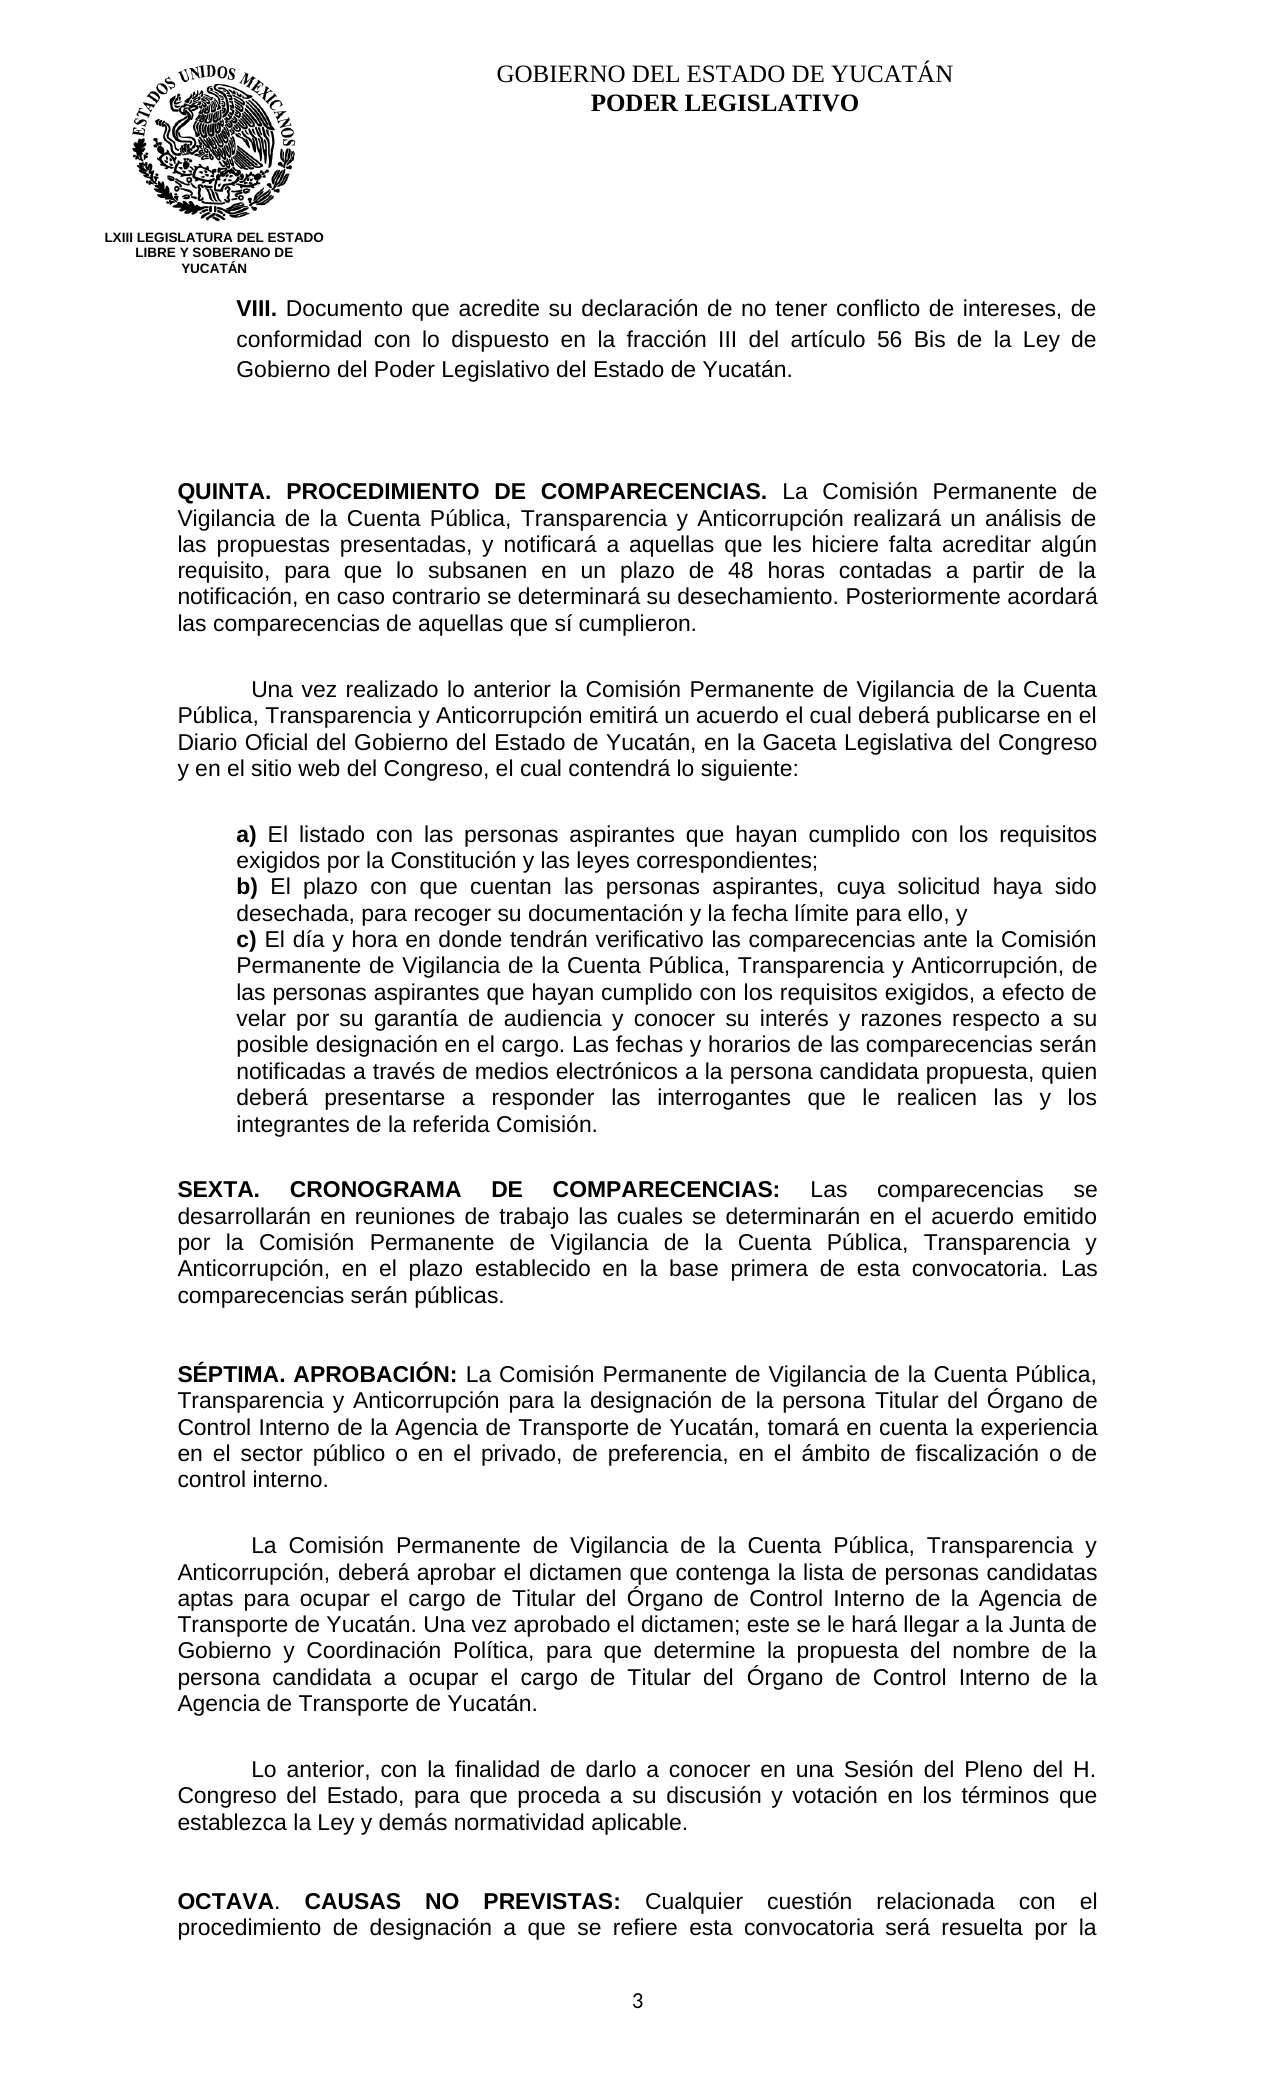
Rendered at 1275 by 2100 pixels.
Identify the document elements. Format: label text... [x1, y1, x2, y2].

text Lo anterior, con la finalidad de darlo a conocer en una Sesión del Pleno del H. Congreso del Estado, para que proceda a su discusión y votación en los términos que establezca la Ley y demás normatividad aplicable. [177, 1756, 1098, 1835]
text La Comisión Permanente de Vigilancia de la Cuenta Pública, Transparencia y Anticorrupción, deberá aprobar el dictamen que contenga la lista de personas candidatas aptas para ocupar el cargo de Titular del Órgano de Control Interno de la Agencia de Transporte de Yucatán. Una vez aprobado el dictamen; este se le hará llegar a la Junta de Gobierno y Coordinación Política, para que determine la propuesta del nombre de la persona candidata a ocupar el cargo de Titular del Órgano de Control Interno de la Agencia de Transporte de Yucatán. [177, 1532, 1098, 1717]
text QUINTA. PROCEDIMIENTO DE COMPARECENCIAS. La Comisión Permanente de Vigilancia de la Cuenta Pública, Transparencia y Anticorrupción realizará un análisis de las propuestas presentadas, y notificará a aquellas que les hiciere falta acreditar algún requisito, para que lo subsanen en un plazo de 48 horas contadas a partir de la notificación, en caso contrario se determinará su desechamiento. Posteriormente acordará las comparecencias de aquellas que sí cumplieron. [177, 478, 1098, 636]
text Una vez realizado lo anterior la Comisión Permanente de Vigilancia de la Cuenta Pública, Transparencia y Anticorrupción emitirá un acuerdo el cual deberá publicarse en el Diario Oficial del Gobierno del Estado de Yucatán, en la Gaceta Legislativa del Congreso y en el sitio web del Congreso, el cual contendrá lo siguiente: [177, 676, 1098, 781]
text c) El día y hora en donde tendrán verificativo las comparecencias ante la Comisión Permanente de Vigilancia de la Cuenta Pública, Transparencia y Anticorrupción, de las personas aspirantes que hayan cumplido con los requisitos exigidos, a efecto de velar por su garantía de audiencia y conocer su interés y razones respecto a su posible designación en el cargo. Las fechas y horarios de las comparecencias serán notificadas a través de medios electrónicos a la persona candidata propuesta, quien deberá presentarse a responder las interrogantes que le realicen las y los integrantes de la referida Comisión. [236, 926, 1098, 1137]
text VIII. Documento que acredite su declaración de no tener conflicto de intereses, de conformidad con lo dispuesto en la fracción III del artículo 56 Bis de la Ley de Gobierno del Poder Legislativo del Estado de Yucatán. [236, 295, 1098, 382]
text a) El listado con las personas aspirantes que hayan cumplido con los requisitos exigidos por la Constitución y las leyes correspondientes; [236, 821, 1098, 873]
text SÉPTIMA. APROBACIÓN: La Comisión Permanente de Vigilancia de la Cuenta Pública, Transparencia y Anticorrupción para la designación de la persona Titular del Órgano de Control Interno de la Agencia de Transporte de Yucatán, tomará en cuenta la experiencia en el sector público o en el privado, de preferencia, en el ámbito de fiscalización o de control interno. [177, 1361, 1098, 1493]
text SEXTA. CRONOGRAMA DE COMPARECENCIAS: Las comparecencias se desarrollarán en reuniones de trabajo las cuales se determinarán en el acuerdo emitido por la Comisión Permanente de Vigilancia de la Cuenta Pública, Transparencia y Anticorrupción, en el plazo establecido en la base primera de esta convocatoria. Las comparecencias serán públicas. [177, 1176, 1098, 1308]
text b) El plazo con que cuentan las personas aspirantes, cuya solicitud haya sido desechada, para recoger su documentación y la fecha límite para ello, y [236, 873, 1098, 926]
picture [92, 27, 335, 259]
